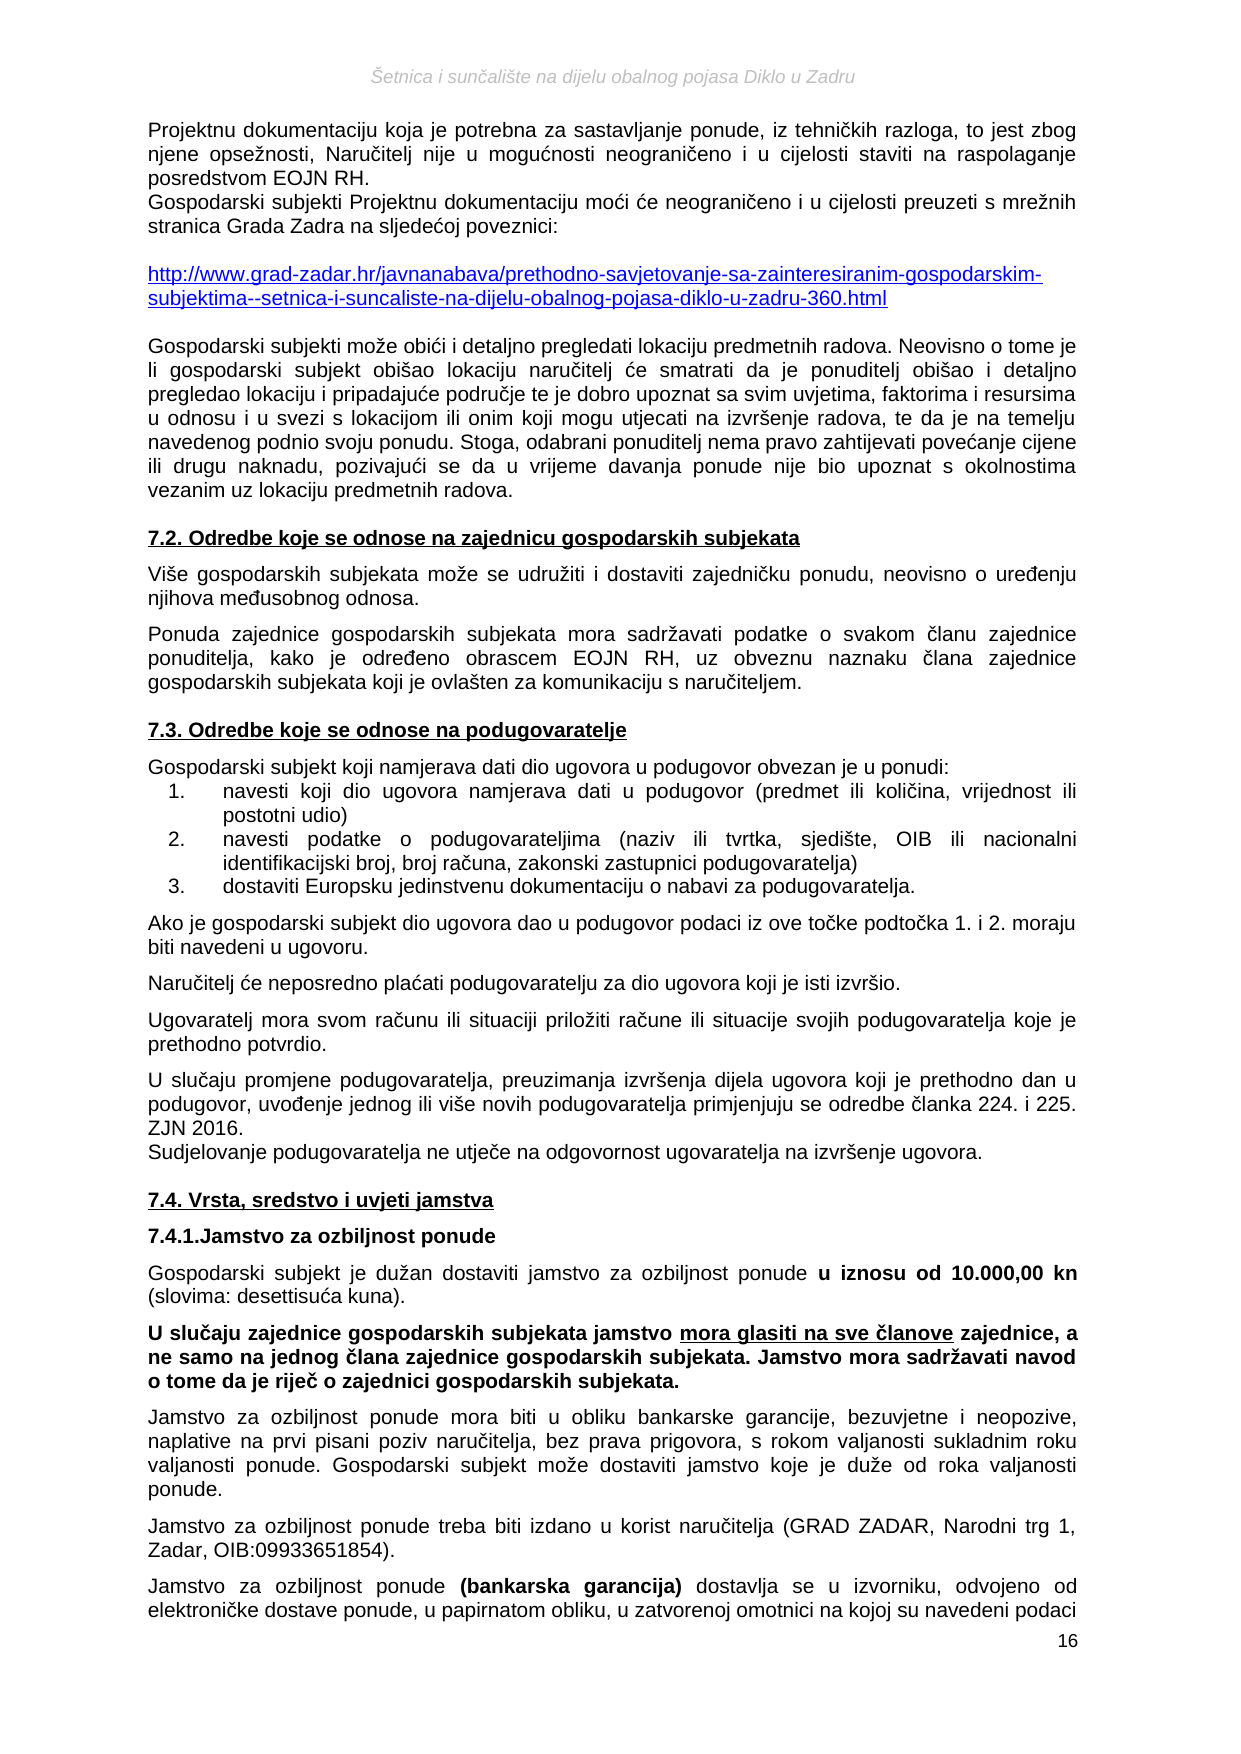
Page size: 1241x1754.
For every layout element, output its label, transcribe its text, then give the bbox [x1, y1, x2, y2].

text Gospodarski subjekt je dužan dostaviti jamstvo za ozbiljnost ponude u iznosu od 10.000,00 kn (slovima: desettisuća kuna). [148, 1260, 1078, 1308]
text Gospodarski subjekt koji namjerava dati dio ugovora u podugovor obvezan je u ponudi: [148, 754, 1078, 778]
text 7.4. Vrsta, sredstvo i uvjeti jamstva [148, 1188, 1078, 1212]
list dostaviti Europsku jedinstvenu dokumentaciju o nabavi za podugovaratelja. [185, 874, 1078, 898]
text 7.4.1.Jamstvo za ozbiljnost ponude [148, 1224, 1078, 1248]
text Jamstvo za ozbiljnost ponude treba biti izdano u korist naručitelja (GRAD ZADAR, Narodni trg 1, Zadar, OIB:09933651854). [148, 1513, 1078, 1561]
text 7.3. Odredbe koje se odnose na podugovaratelje [148, 718, 1078, 742]
text Jamstvo za ozbiljnost ponude mora biti u obliku bankarske garancije, bezuvjetne i neopozive, naplative na prvi pisani poziv naručitelja, bez prava prigovora, s rokom valjanosti sukladnim roku valjanosti ponude. Gospodarski subjekt može dostaviti jamstvo koje je duže od roka valjanosti ponude. [148, 1405, 1078, 1501]
text Gospodarski subjekti može obići i detaljno pregledati lokaciju predmetnih radova. Neovisno o tome je li gospodarski subjekt obišao lokaciju naručitelj će smatrati da je ponuditelj obišao i detaljno pregledao lokaciju i pripadajuće područje te je dobro upoznat sa svim uvjetima, faktorima i resursima u odnosu i u svezi s lokacijom ili onim koji mogu utjecati na izvršenje radova, te da je na temelju navedenog podnio svoju ponudu. Stoga, odabrani ponuditelj nema pravo zahtijevati povećanje cijene ili drugu naknadu, pozivajući se da u vrijeme davanja ponude nije bio upoznat s okolnostima vezanim uz lokaciju predmetnih radova. [148, 334, 1078, 501]
text Ponuda zajednice gospodarskih subjekata mora sadržavati podatke o svakom članu zajednice ponuditelja, kako je određeno obrascem EOJN RH, uz obveznu naznaku člana zajednice gospodarskih subjekata koji je ovlašten za komunikaciju s naručiteljem. [148, 622, 1078, 694]
text Ugovaratelj mora svom računu ili situaciji priložiti račune ili situacije svojih podugovaratelja koje je prethodno potvrdio. [148, 1008, 1078, 1056]
text Ako je gospodarski subjekt dio ugovora dao u podugovor podaci iz ove točke podtočka 1. i 2. moraju biti navedeni u ugovoru. [148, 911, 1078, 959]
text Gospodarski subjekti Projektnu dokumentaciju moći će neograničeno i u cijelosti preuzeti s mrežnih stranica Grada Zadra na sljedećoj poveznici: [148, 190, 1078, 238]
text U slučaju zajednice gospodarskih subjekata jamstvo mora glasiti na sve članove zajednice, a ne samo na jednog člana zajednice gospodarskih subjekata. Jamstvo mora sadržavati navod o tome da je riječ o zajednici gospodarskih subjekata. [148, 1321, 1078, 1393]
list navesti podatke o podugovarateljima (naziv ili tvrtka, sjedište, OIB ili nacionalni identifikacijski broj, broj računa, zakonski zastupnici podugovaratelja) [185, 826, 1078, 874]
text Sudjelovanje podugovaratelja ne utječe na odgovornost ugovaratelja na izvršenje ugovora. [148, 1140, 1078, 1164]
text Projektnu dokumentaciju koja je potrebna za sastavljanje ponude, iz tehničkih razloga, to jest zbog njene opsežnosti, Naručitelj nije u mogućnosti neograničeno i u cijelosti staviti na raspolaganje posredstvom EOJN RH. [148, 118, 1078, 190]
text 7.2. Odredbe koje se odnose na zajednicu gospodarskih subjekata [148, 525, 1078, 549]
list navesti koji dio ugovora namjerava dati u podugovor (predmet ili količina, vrijednost ili postotni udio) [185, 778, 1078, 826]
text Naručitelj će neposredno plaćati podugovaratelju za dio ugovora koji je isti izvršio. [148, 971, 1078, 995]
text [148, 1574, 1078, 1622]
text Više gospodarskih subjekata može se udružiti i dostaviti zajedničku ponudu, neovisno o uređenju njihova međusobnog odnosa. [148, 562, 1078, 610]
text U slučaju promjene podugovaratelja, preuzimanja izvršenja dijela ugovora koji je prethodno dan u podugovor, uvođenje jednog ili više novih podugovaratelja primjenjuju se odredbe članka 224. i 225. ZJN 2016. [148, 1068, 1078, 1140]
text http://www.grad-zadar.hr/javnanabava/prethodno-savjetovanje-sa-zainteresiranim-gospodarskim-subjektima--setnica-i-suncaliste-na-dijelu-obalnog-pojasa-diklo-u-zadru-360.html [148, 262, 1078, 310]
